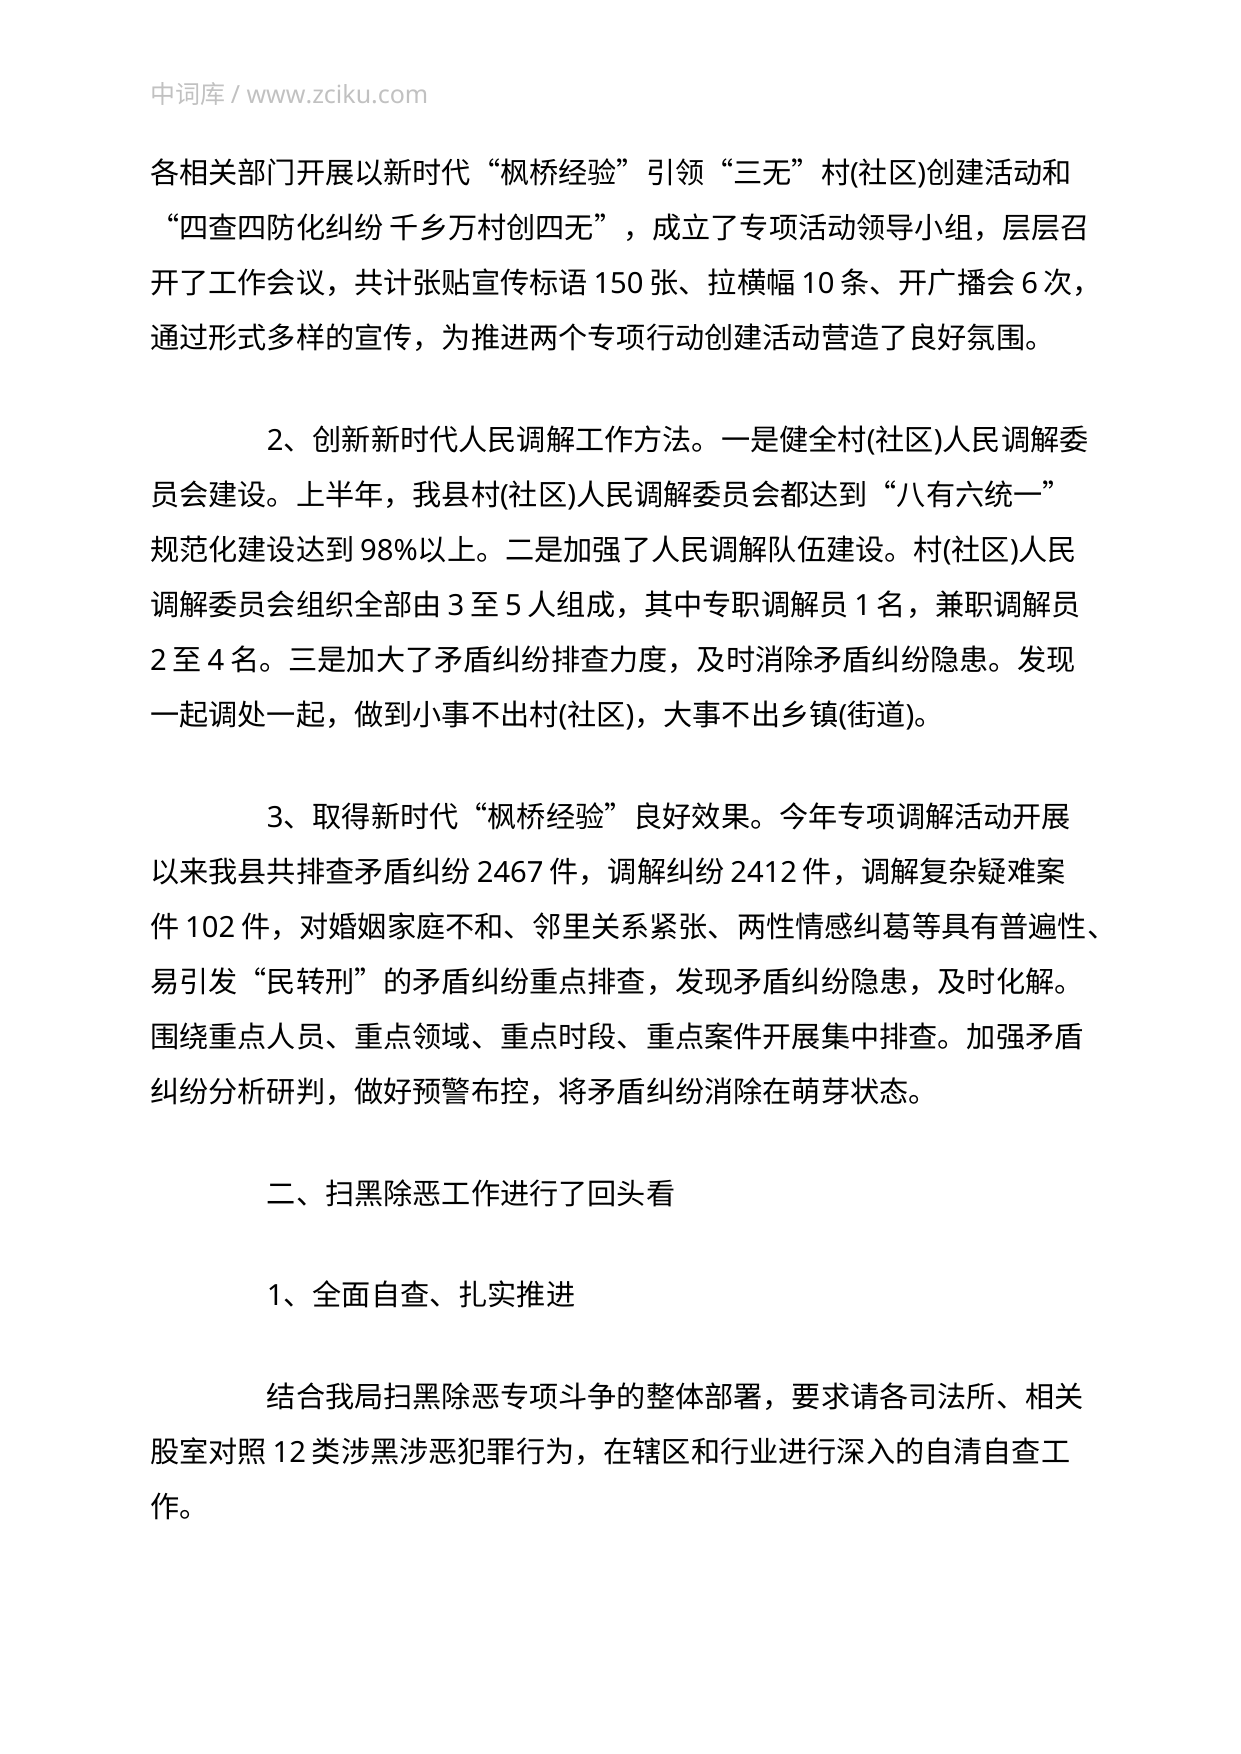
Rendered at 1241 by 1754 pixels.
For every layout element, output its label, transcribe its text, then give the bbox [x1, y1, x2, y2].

text 1、全面自查、扎实推进 [150, 1272, 1090, 1314]
text 结合我局扫黑除恶专项斗争的整体部署，要求请各司法所、相关股室对照12类涉黑涉恶犯罪行为，在辖区和行业进行深入的自清自查工作。 [150, 1374, 1090, 1526]
text 二、扫黑除恶工作进行了回头看 [150, 1170, 1090, 1212]
text 2、创新新时代人民调解工作方法。一是健全村(社区)人民调解委员会建设。上半年，我县村(社区)人民调解委员会都达到“八有六统一”规范化建设达到98%以上。二是加强了人民调解队伍建设。村(社区)人民调解委员会组织全部由3至5人组成，其中专职调解员1名，兼职调解员2至4名。三是加大了矛盾纠纷排查力度，及时消除矛盾纠纷隐患。发现一起调处一起，做到小事不出村(社区)，大事不出乡镇(街道)。 [150, 417, 1090, 734]
text 3、取得新时代“枫桥经验”良好效果。今年专项调解活动开展以来我县共排查矛盾纠纷2467件，调解纠纷2412件，调解复杂疑难案件102件，对婚姻家庭不和、邻里关系紧张、两性情感纠葛等具有普遍性、易引发“民转刑”的矛盾纠纷重点排查，发现矛盾纠纷隐患，及时化解。围绕重点人员、重点领域、重点时段、重点案件开展集中排查。加强矛盾纠纷分析研判，做好预警布控，将矛盾纠纷消除在萌芽状态。 [150, 794, 1090, 1111]
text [150, 150, 1090, 357]
